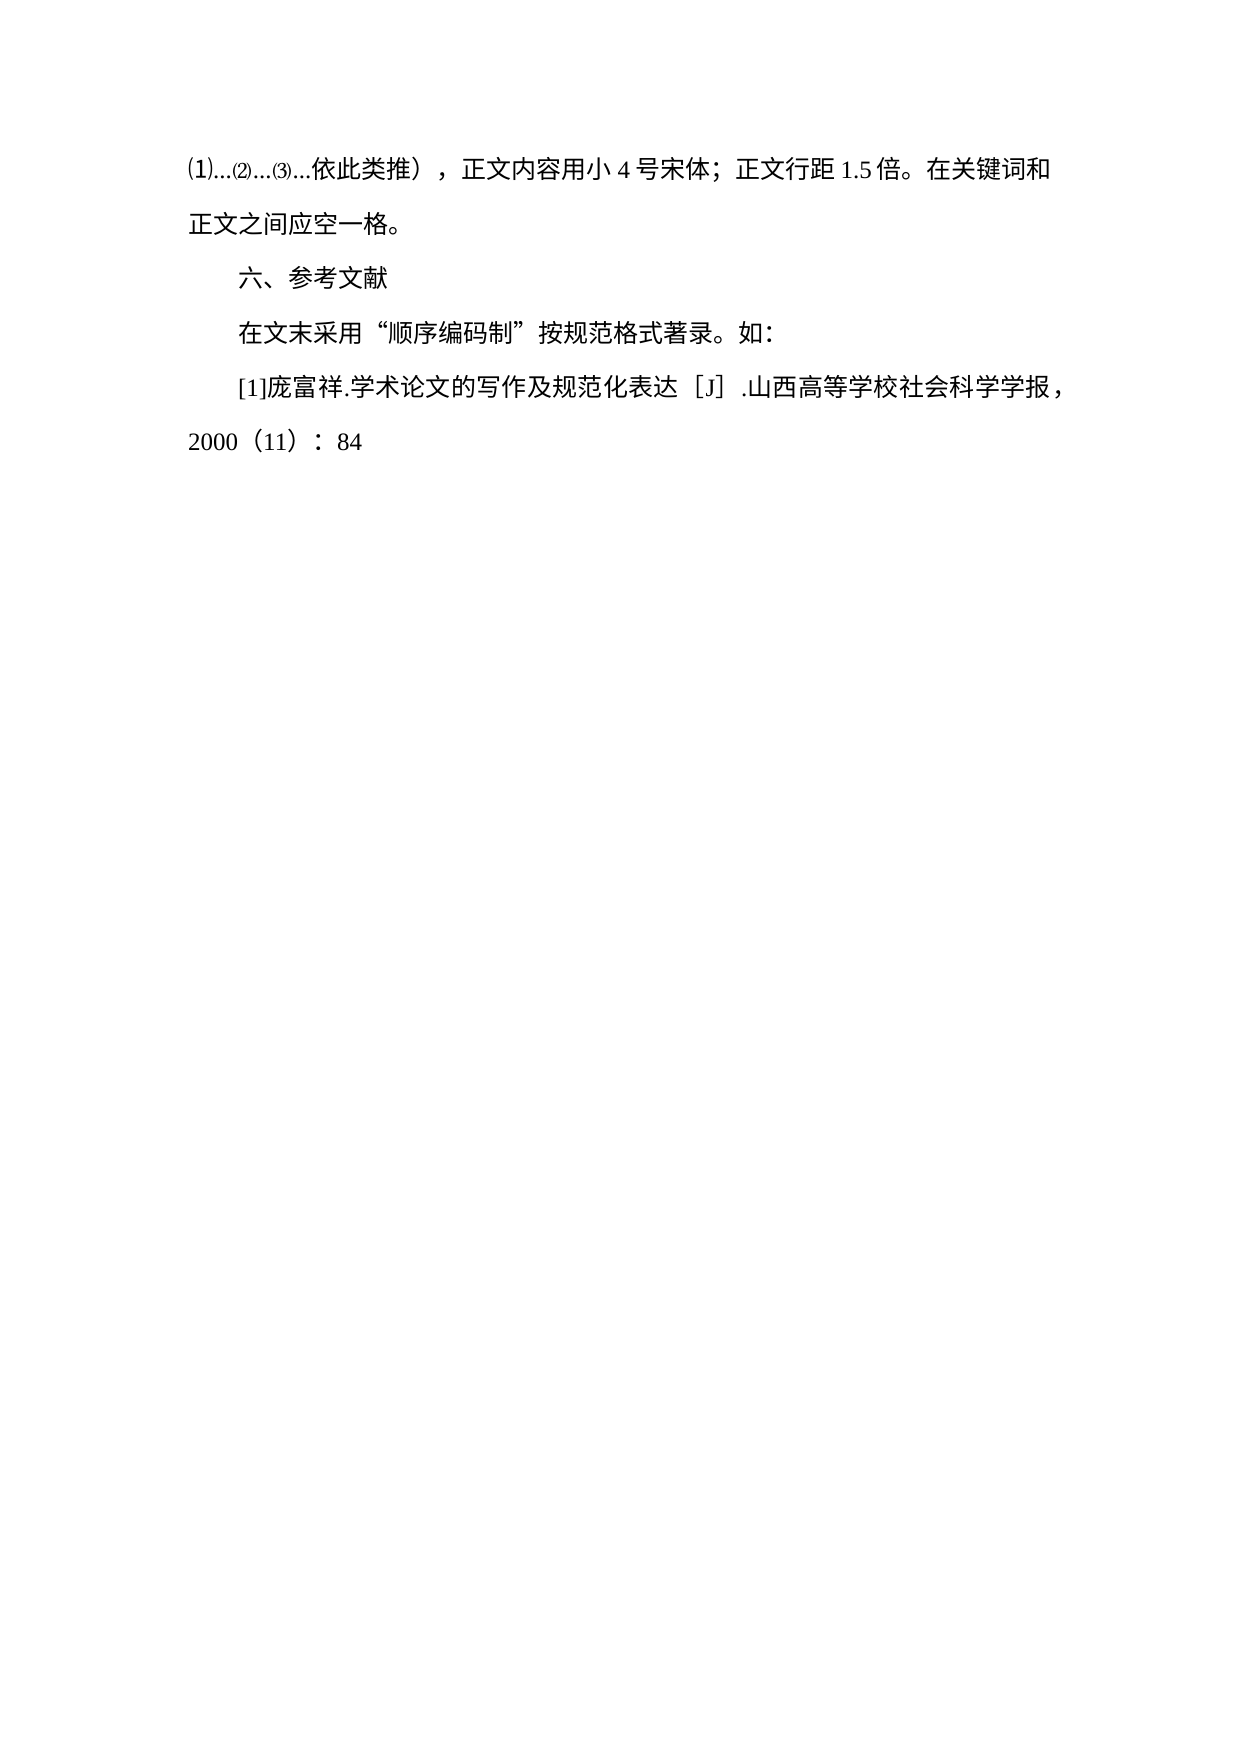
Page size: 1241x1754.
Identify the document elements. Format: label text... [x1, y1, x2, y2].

text [1]庞富祥.学术论文的写作及规范化表达［J］.山西高等学校社会科学学报，2000（11）：84 [188, 367, 1052, 458]
text 在文末采用“顺序编码制”按规范格式著录。如： [188, 313, 1052, 349]
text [188, 150, 1052, 241]
text 六、参考文献 [188, 259, 1052, 295]
